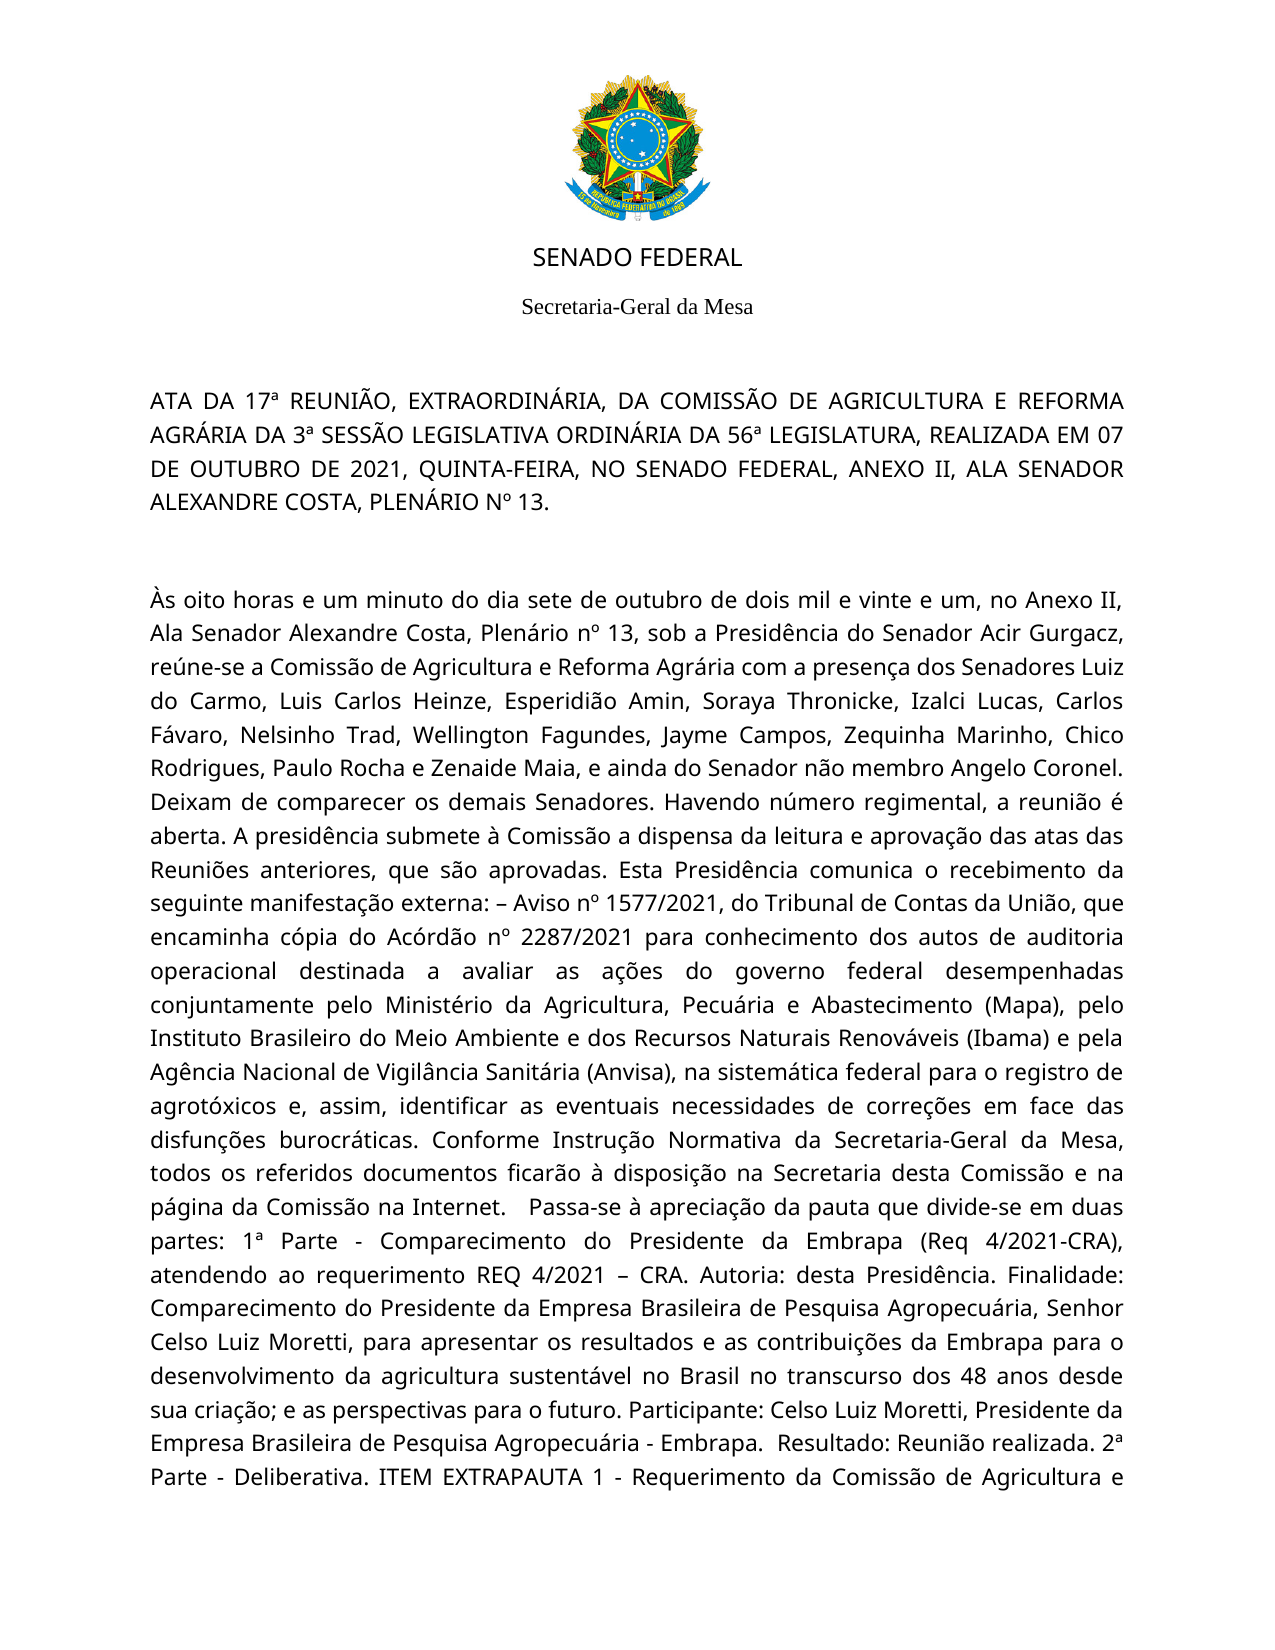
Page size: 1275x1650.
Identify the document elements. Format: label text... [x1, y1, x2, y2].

picture [564, 75, 711, 221]
text ATA DA 17ª REUNIÃO, Extraordinária, DA Comissão de Agricultura e Reforma Agrária DA 3ª SESSÃO LEGISLATIVA Ordinária DA 56ª LEGISLATURA, REALIZADA EM 07 de Outubro de 2021, Quinta-feira, NO SENADO FEDERAL, Anexo II, Ala Senador Alexandre Costa, Plenário nº 13. [150, 385, 1125, 517]
